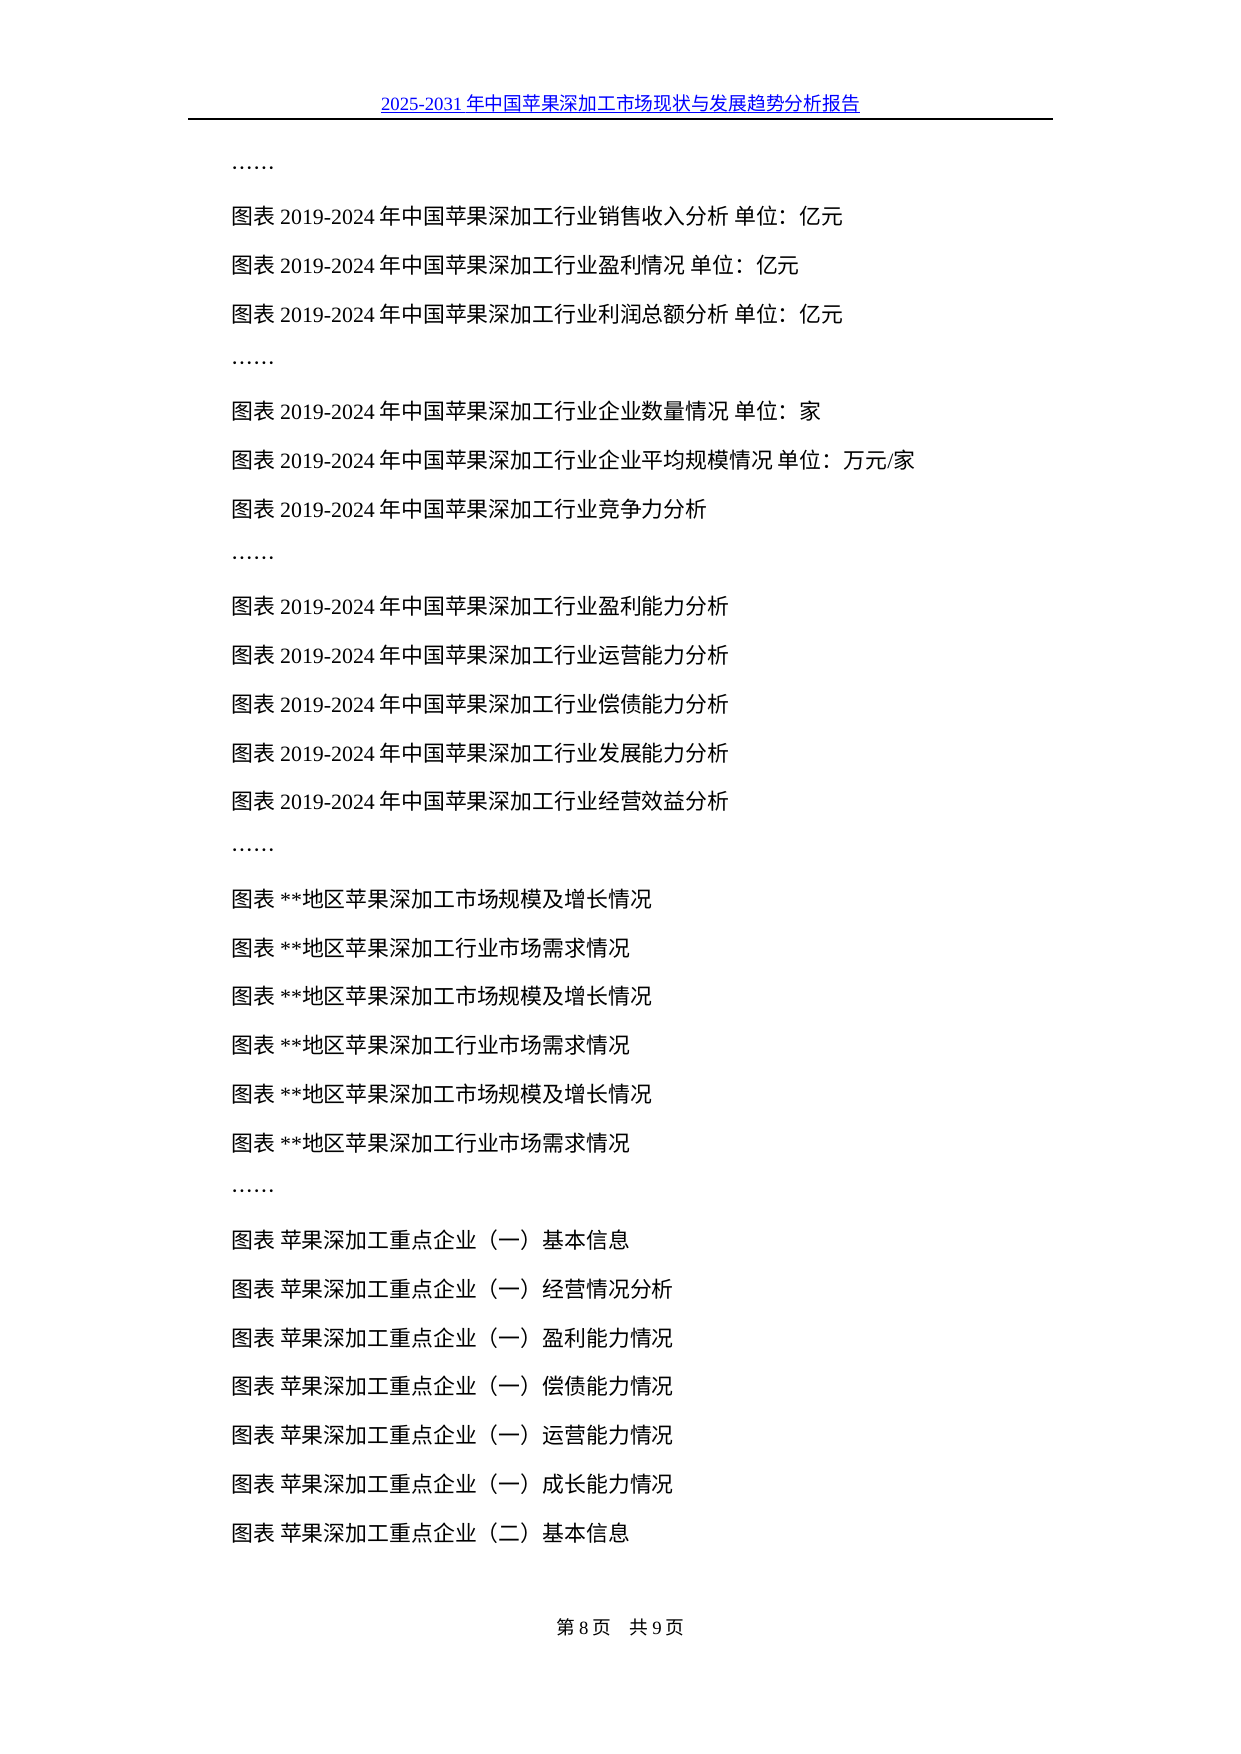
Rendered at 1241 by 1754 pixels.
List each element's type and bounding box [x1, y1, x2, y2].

text [187, 150, 1053, 1548]
